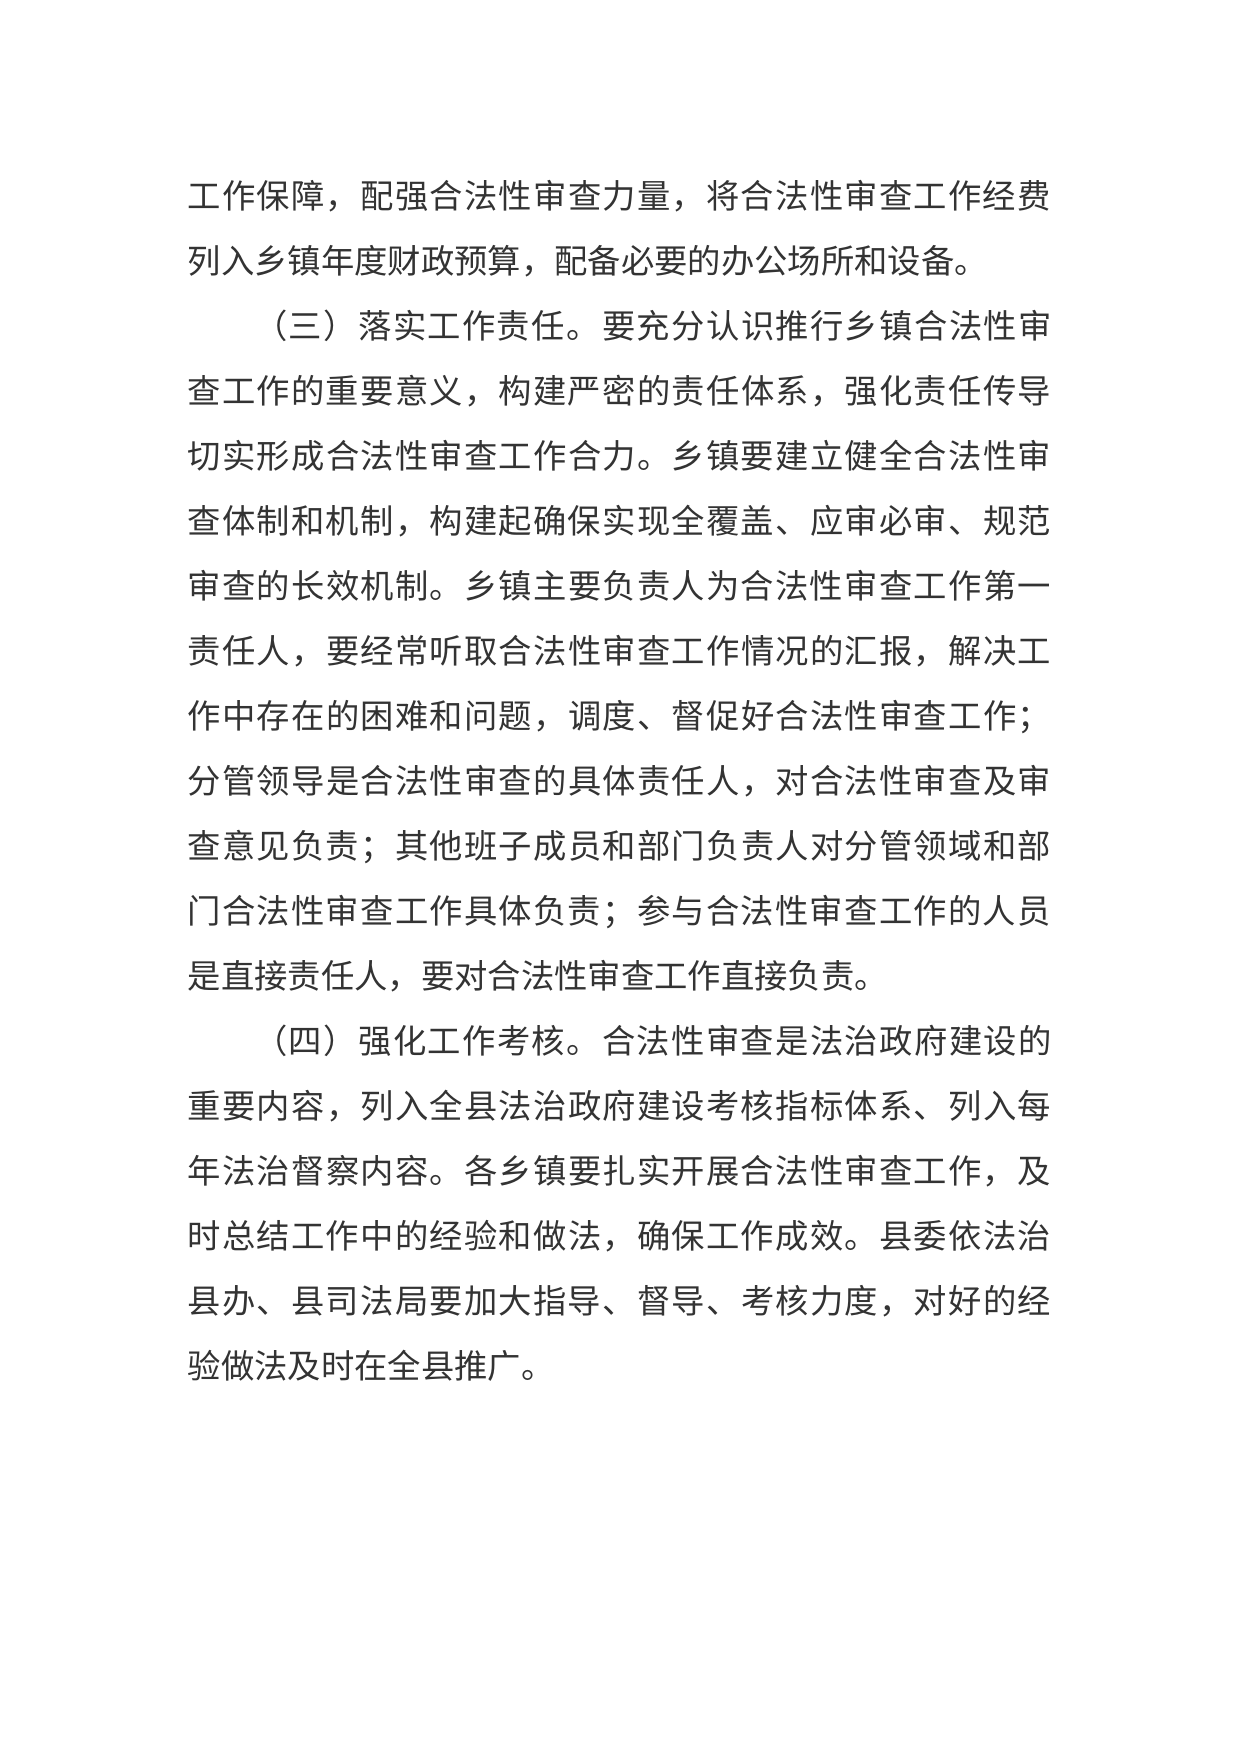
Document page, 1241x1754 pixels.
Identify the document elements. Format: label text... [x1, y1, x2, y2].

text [187, 162, 1053, 292]
text （四）强化工作考核。合法性审查是法治政府建设的重要内容，列入全县法治政府建设考核指标体系、列入每年法治督察内容。各乡镇要扎实开展合法性审查工作，及时总结工作中的经验和做法，确保工作成效。县委依法治县办、县司法局要加大指导、督导、考核力度，对好的经验做法及时在全县推广。 [187, 1007, 1053, 1397]
text （三）落实工作责任。要充分认识推行乡镇合法性审查工作的重要意义，构建严密的责任体系，强化责任传导，切实形成合法性审查工作合力。乡镇要建立健全合法性审查体制和机制，构建起确保实现全覆盖、应审必审、规范审查的长效机制。乡镇主要负责人为合法性审查工作第一责任人，要经常听取合法性审查工作情况的汇报，解决工作中存在的困难和问题，调度、督促好合法性审查工作；分管领导是合法性审查的具体责任人，对合法性审查及审查意见负责；其他班子成员和部门负责人对分管领域和部门合法性审查工作具体负责；参与合法性审查工作的人员是直接责任人，要对合法性审查工作直接负责。 [187, 292, 1053, 1007]
